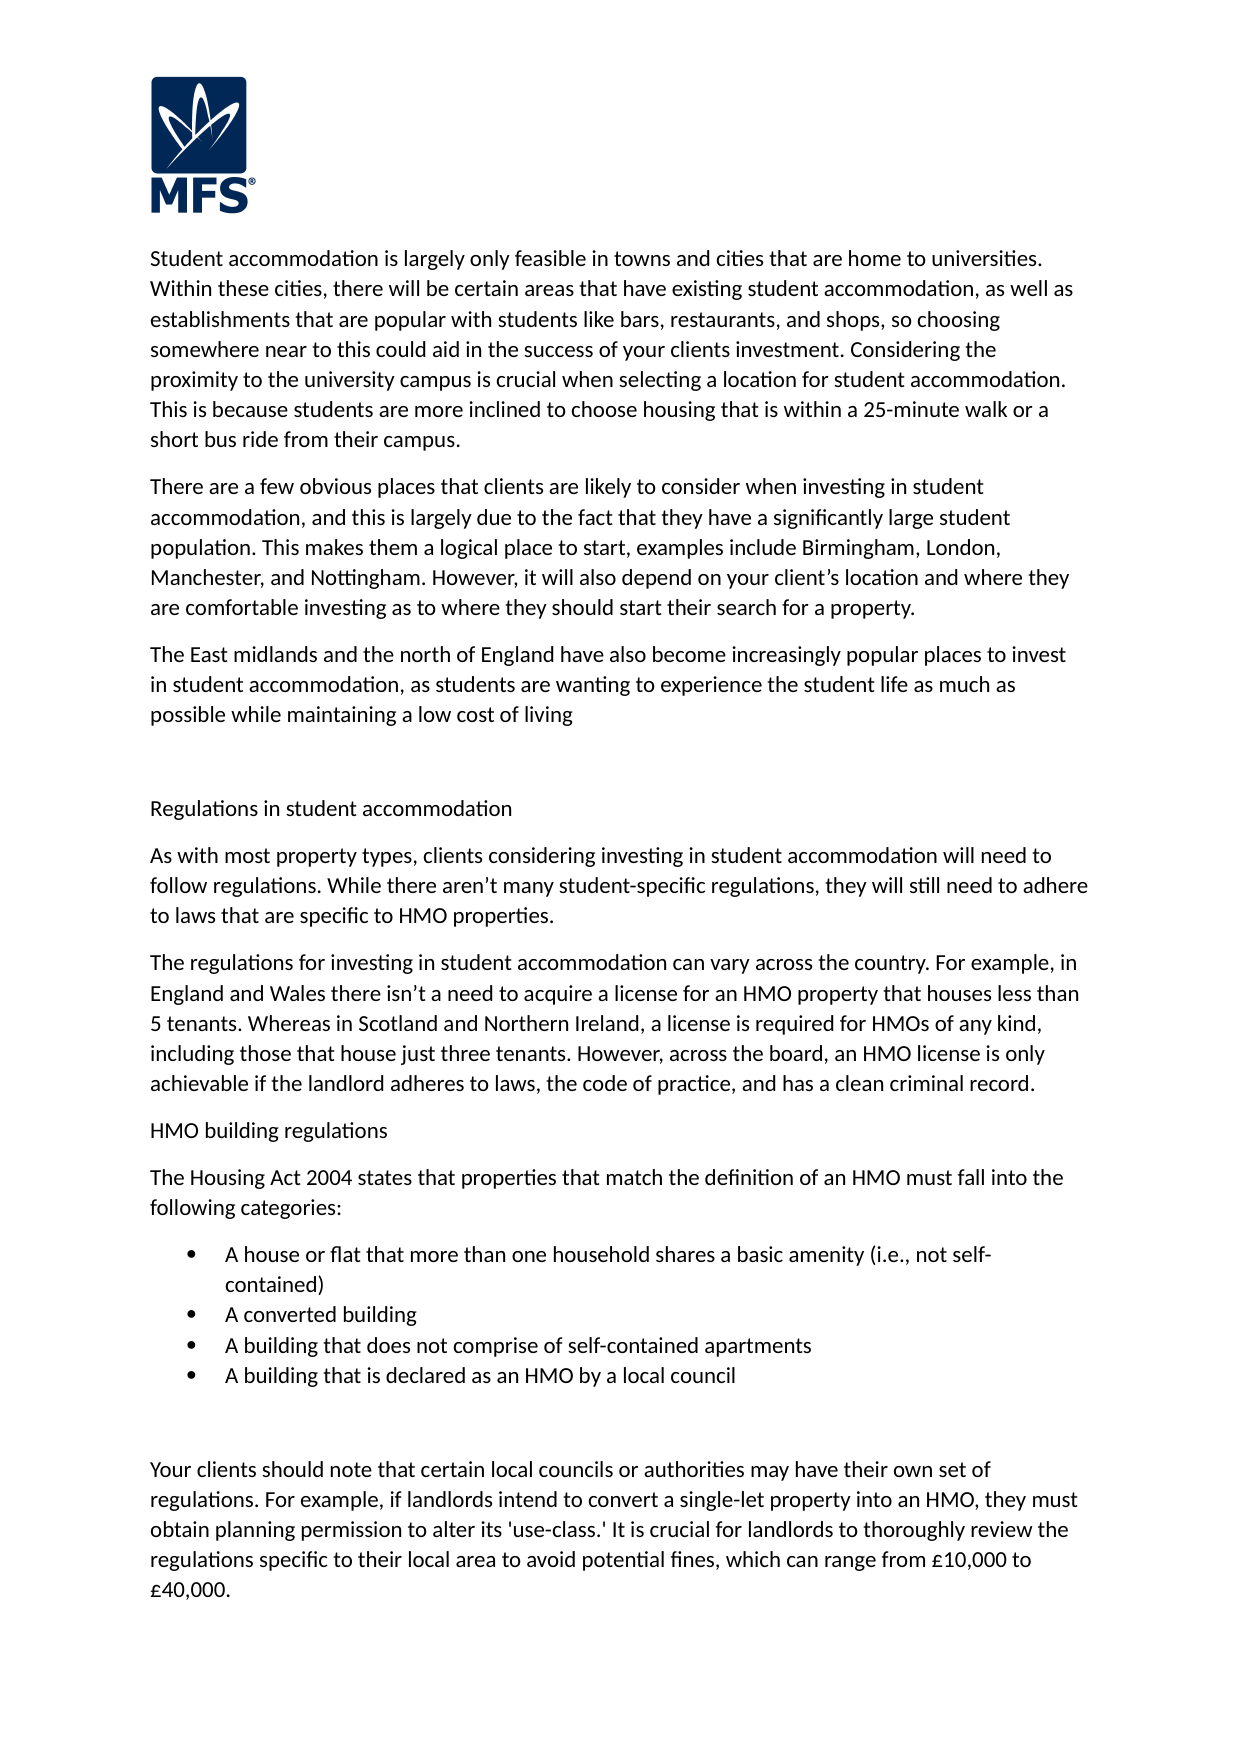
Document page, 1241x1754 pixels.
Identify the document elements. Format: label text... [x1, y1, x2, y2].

text Your clients should note that certain local councils or authorities may have their own set of regulations. For example, if landlords intend to convert a single-let property into an HMO, they must obtain planning permission to alter its 'use-class.' It is crucial for landlords to thoroughly review the regulations specific to their local area to avoid potential fines, which can range from £10,000 to £40,000. [150, 1455, 1090, 1604]
text The Housing Act 2004 states that properties that match the definition of an HMO must fall into the following categories: [150, 1163, 1090, 1221]
text There are a few obvious places that clients are likely to consider when investing in student accommodation, and this is largely due to the fact that they have a significantly large student population. This makes them a logical place to start, examples include Birmingham, London, Manchester, and Nottingham. However, it will also depend on your client’s location and where they are comfortable investing as to where they should start their search for a property. [150, 472, 1090, 621]
text The East midlands and the north of England have also become increasingly popular places to invest in student accommodation, as students are wanting to experience the student life as much as possible while maintaining a low cost of living [150, 640, 1090, 729]
text Regulations in student accommodation [150, 794, 1090, 822]
list A building that does not comprise of self-contained apartments [187, 1331, 1090, 1359]
list A house or flat that more than one household shares a basic amenity (i.e., not self-contained) [187, 1240, 1090, 1298]
text HMO building regulations [150, 1116, 1090, 1144]
text Student accommodation is largely only feasible in towns and cities that are home to universities. Within these cities, there will be certain areas that have existing student accommodation, as well as establishments that are popular with students like bars, restaurants, and shops, so choosing somewhere near to this could aid in the success of your clients investment. Considering the proximity to the university campus is crucial when selecting a location for student accommodation. This is because students are more inclined to choose housing that is within a 25-minute walk or a short bus ride from their campus. [150, 244, 1090, 454]
text The regulations for investing in student accommodation can vary across the country. For example, in England and Wales there isn’t a need to acquire a license for an HMO property that houses less than 5 tenants. Whereas in Scotland and Northern Ireland, a license is required for HMOs of any kind, including those that house just three tenants. However, across the board, an HMO license is only achievable if the landlord adheres to laws, the code of practice, and has a clean criminal record. [150, 948, 1090, 1097]
list A converted building [187, 1301, 1090, 1329]
list A building that is declared as an HMO by a local council [187, 1361, 1090, 1389]
picture [150, 73, 257, 217]
text As with most property types, clients considering investing in student accommodation will need to follow regulations. While there aren’t many student-specific regulations, they will still need to adhere to laws that are specific to HMO properties. [150, 841, 1090, 930]
